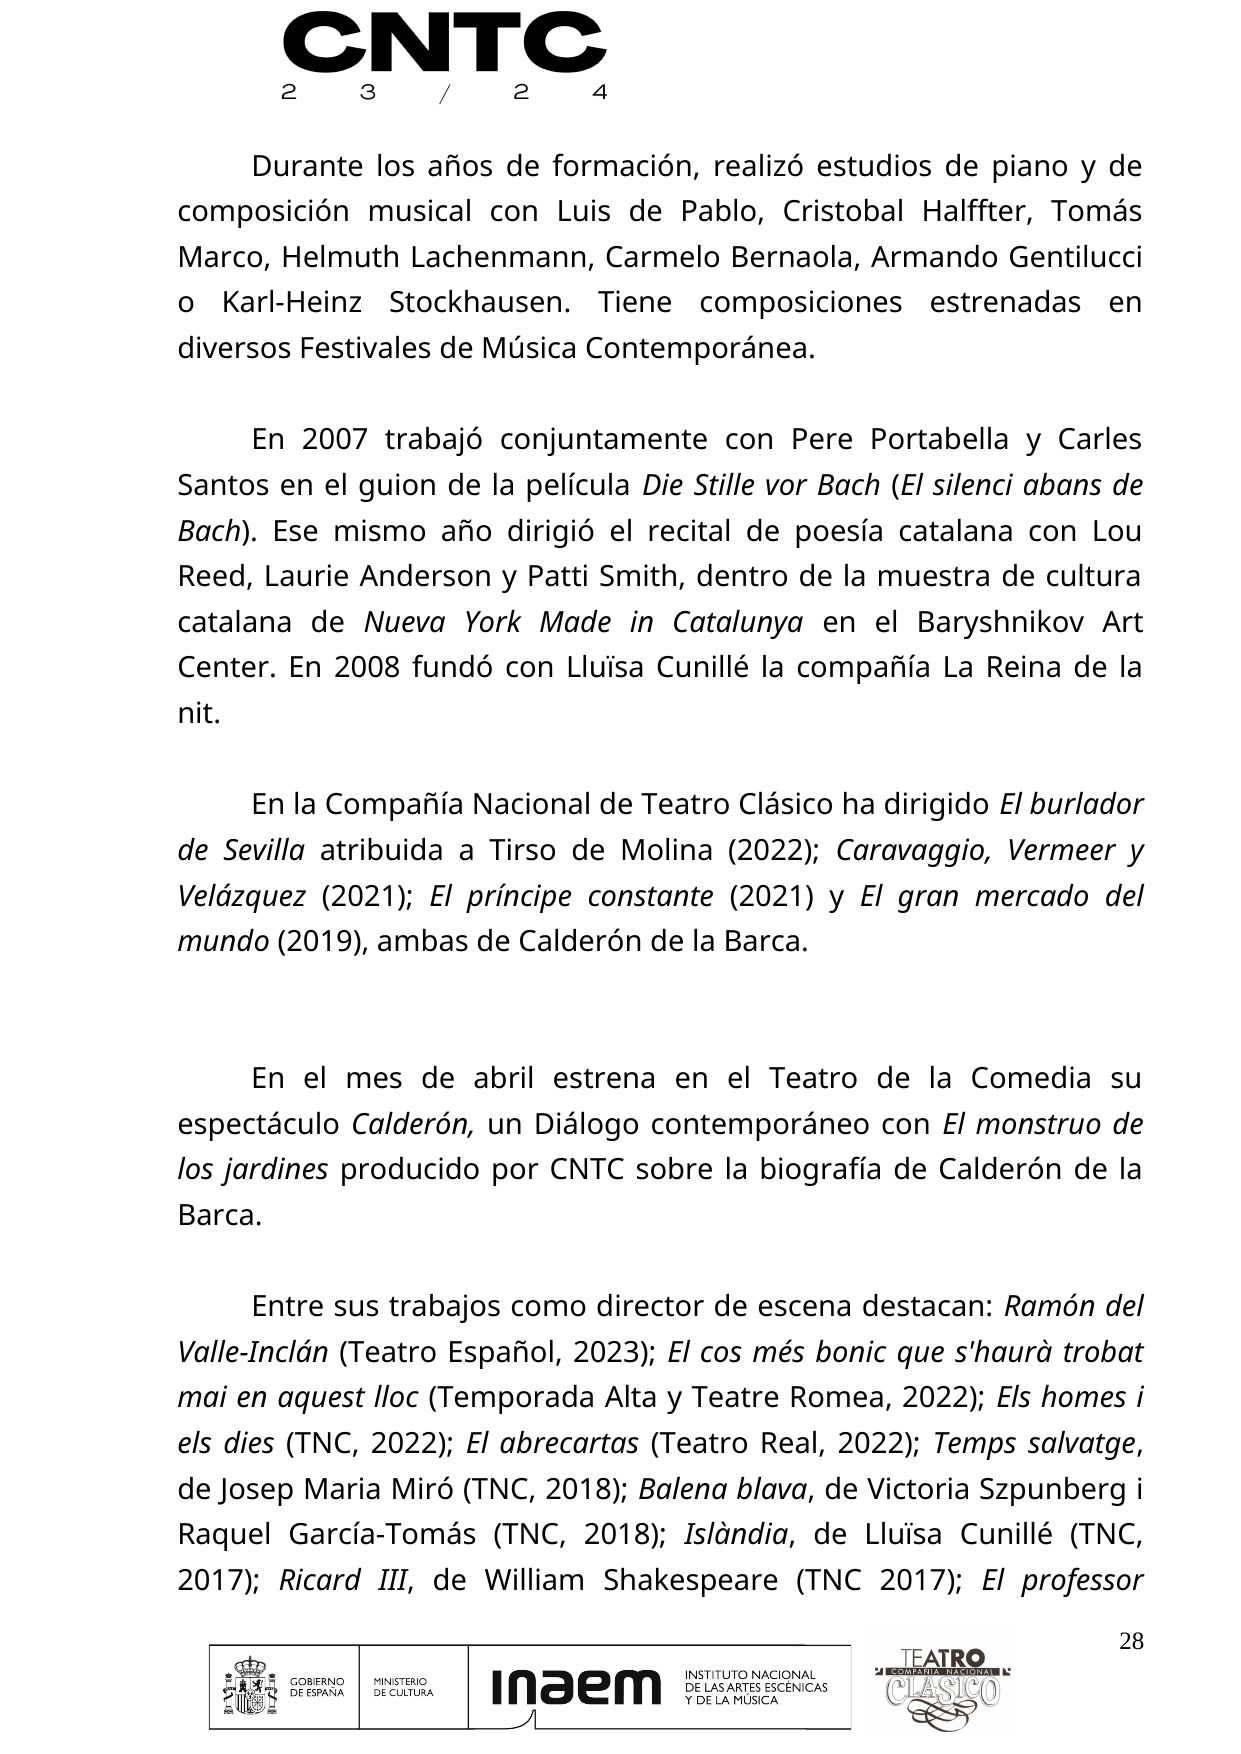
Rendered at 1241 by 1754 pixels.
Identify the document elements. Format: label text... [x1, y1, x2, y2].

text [177, 1285, 1144, 1599]
text En el mes de abril estrena en el Teatro de la Comedia su espectáculo Calderón, un Diálogo contemporáneo con El monstruo de los jardines producido por CNTC sobre la biografía de Calderón de la Barca. [177, 1057, 1144, 1234]
text Durante los años de formación, realizó estudios de piano y de composición musical con Luis de Pablo, Cristobal Halffter, Tomás Marco, Helmuth Lachenmann, Carmelo Bernaola, Armando Gentilucci o Karl-Heinz Stockhausen. Tiene composiciones estrenadas en diversos Festivales de Música Contemporánea. [177, 145, 1144, 367]
picture [208, 1644, 852, 1730]
text En la Compañía Nacional de Teatro Clásico ha dirigido El burlador de Sevilla atribuida a Tirso de Molina (2022); Caravaggio, Vermeer y Velázquez (2021); El príncipe constante (2021) y El gran mercado del mundo (2019), ambas de Calderón de la Barca. [177, 783, 1144, 960]
text En 2007 trabajó conjuntamente con Pere Portabella y Carles Santos en el guion de la película Die Stille vor Bach (El silenci abans de Bach). Ese mismo año dirigió el recital de poesía catalana con Lou Reed, Laurie Anderson y Patti Smith, dentro de la muestra de cultura catalana de Nueva York Made in Catalunya en el Baryshnikov Art Center. En 2008 fundó con Lluïsa Cunillé la compañía La Reina de la nit. [177, 418, 1144, 732]
picture [870, 1625, 1017, 1738]
picture [269, 0, 618, 110]
